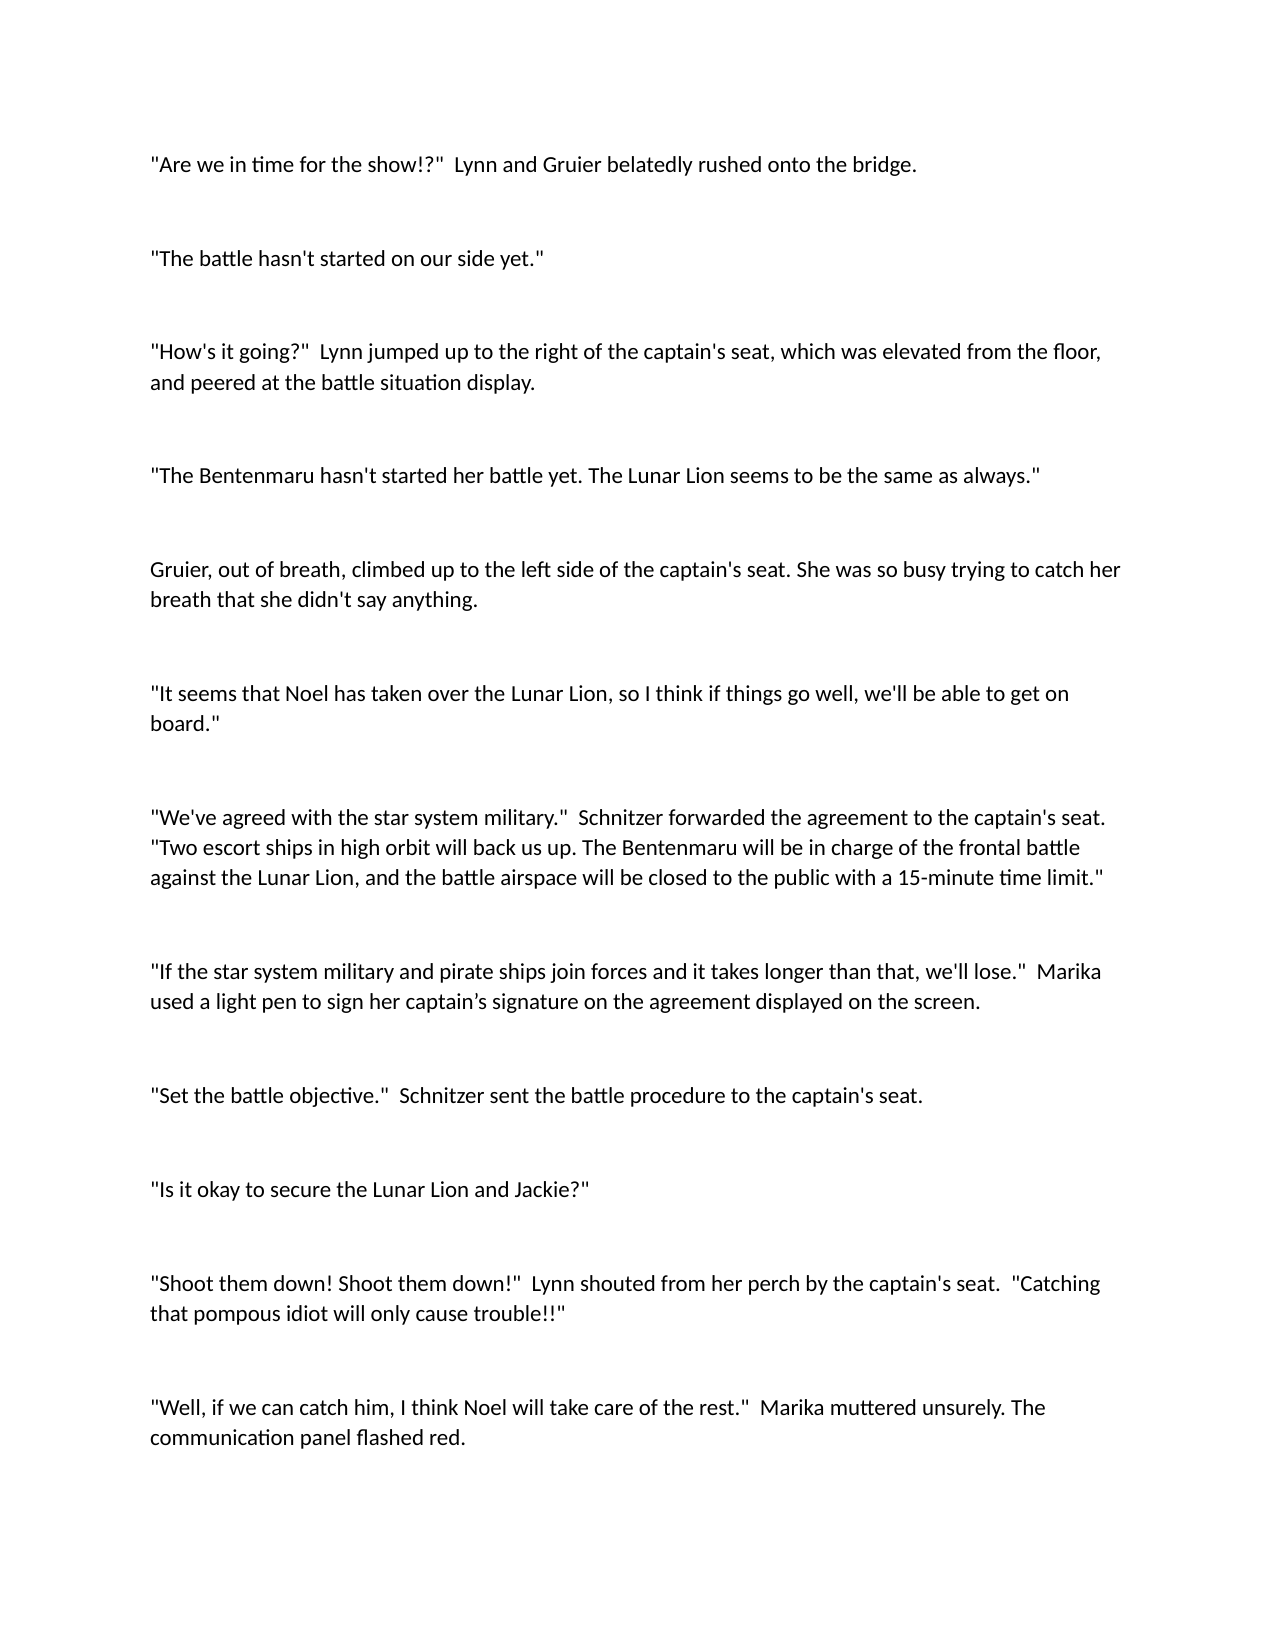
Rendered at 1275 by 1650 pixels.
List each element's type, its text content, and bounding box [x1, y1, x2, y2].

text "Shoot them down! Shoot them down!" Lynn shouted from her perch by the captain's seat. "Catching that pompous idiot will only cause trouble!!" [150, 1269, 1125, 1327]
text "Well, if we can catch him, I think Noel will take care of the rest." Marika muttered unsurely. The communication panel flashed red. [150, 1393, 1125, 1451]
text Gruier, out of breath, climbed up to the left side of the captain's seat. She was so busy trying to catch her breath that she didn't say anything. [150, 555, 1125, 613]
text "The battle hasn't started on our side yet." [150, 244, 1125, 272]
text "Set the battle objective." Schnitzer sent the battle procedure to the captain's seat. [150, 1081, 1125, 1109]
text "We've agreed with the star system military." Schnitzer forwarded the agreement to the captain's seat. "Two escort ships in high orbit will back us up. The Bentenmaru will be in charge of the frontal battle against the Lunar Lion, and the battle airspace will be closed to the public with a 15-minute time limit." [150, 803, 1125, 892]
text "How's it going?" Lynn jumped up to the right of the captain's seat, which was elevated from the floor, and peered at the battle situation display. [150, 337, 1125, 396]
text "The Bentenmaru hasn't started her battle yet. The Lunar Lion seems to be the same as always." [150, 461, 1125, 489]
text "If the star system military and pirate ships join forces and it takes longer than that, we'll lose." Marika used a light pen to sign her captain’s signature on the agreement displayed on the screen. [150, 957, 1125, 1016]
text "Are we in time for the show!?" Lynn and Gruier belatedly rushed onto the bridge. [150, 150, 1125, 178]
text "Is it okay to secure the Lunar Lion and Jackie?" [150, 1175, 1125, 1203]
text "It seems that Noel has taken over the Lunar Lion, so I think if things go well, we'll be able to get on board." [150, 679, 1125, 737]
